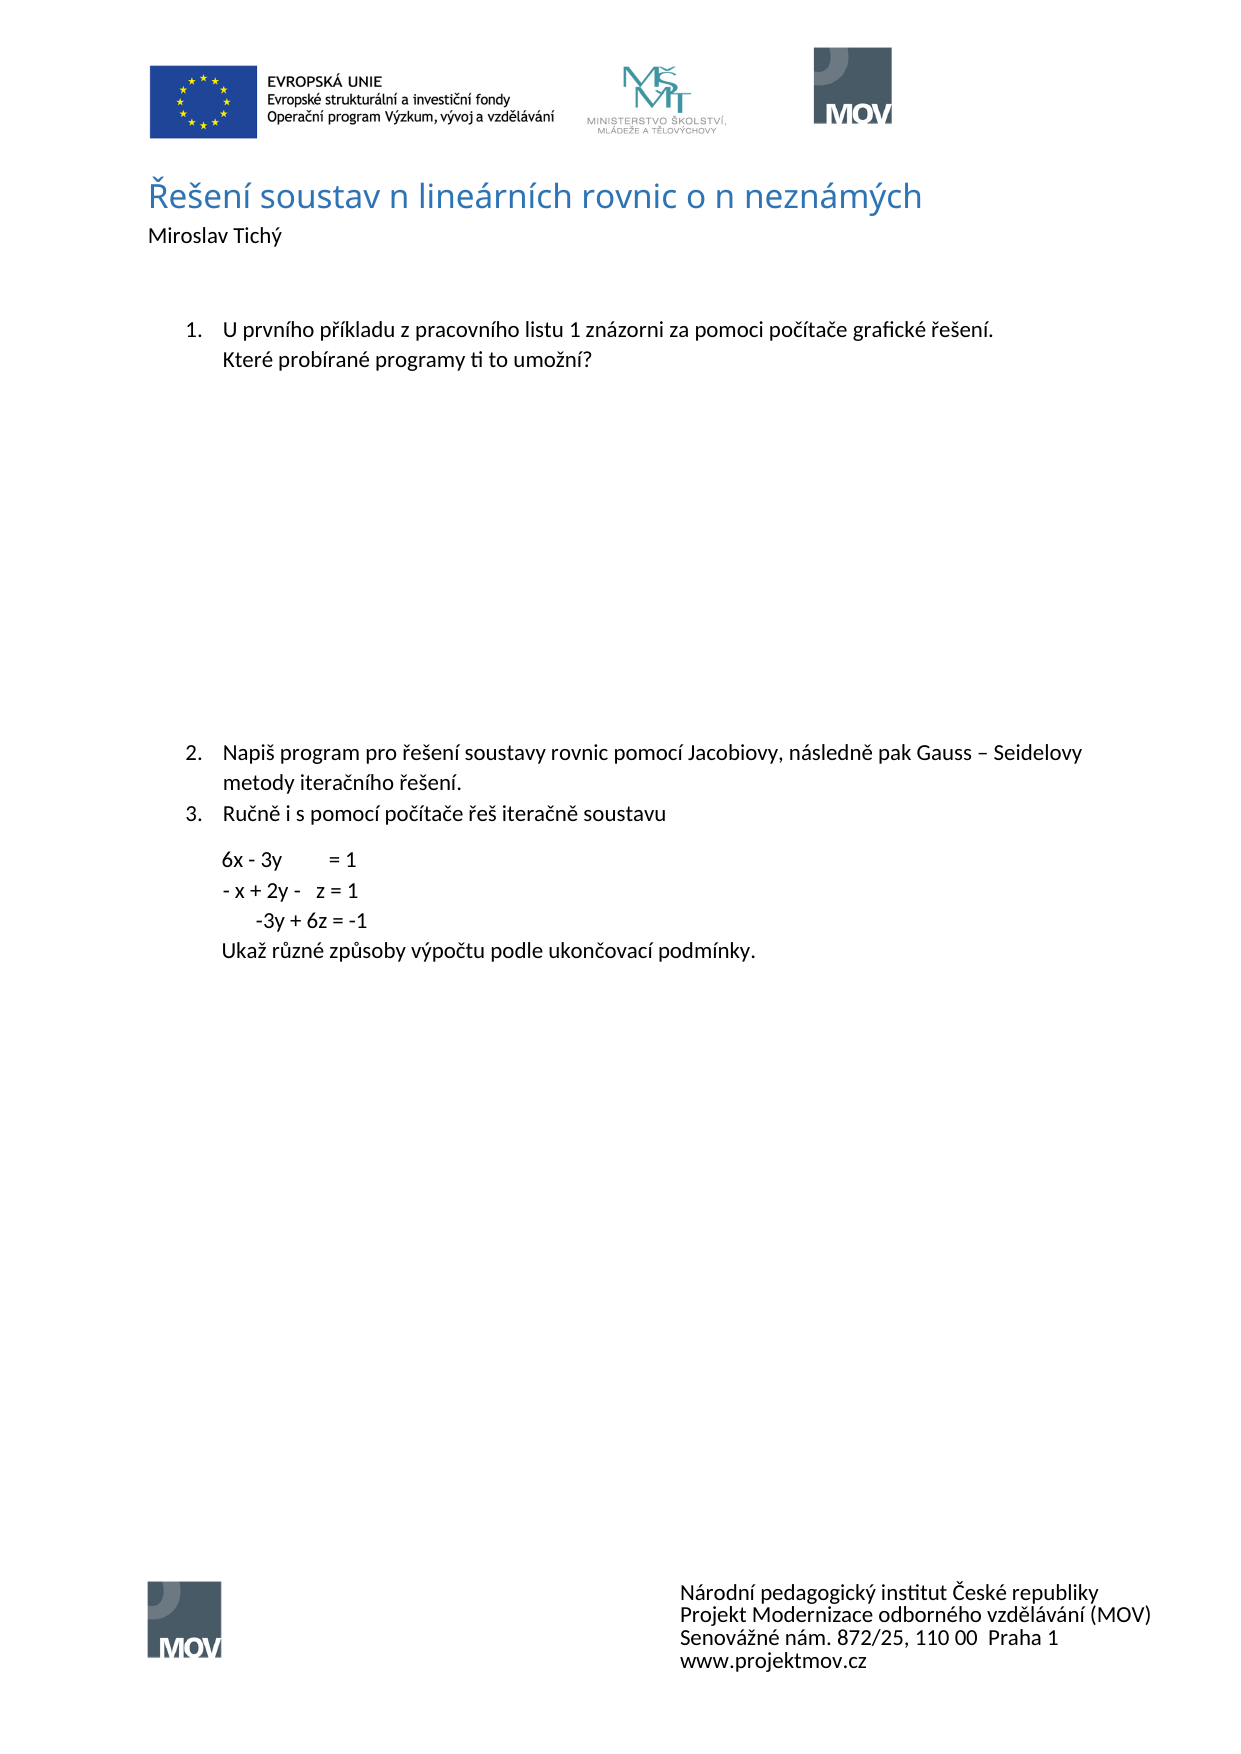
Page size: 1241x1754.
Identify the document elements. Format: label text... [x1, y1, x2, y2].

picture [813, 41, 1241, 148]
list Které probírané programy ti to umožní? [223, 346, 1093, 373]
list U prvního příkladu z pracovního listu 1 znázorni za pomoci počítače grafické řešení. [185, 315, 1093, 343]
text Miroslav Tichý [148, 222, 1093, 249]
picture [147, 1575, 665, 1682]
list Ručně i s pomocí počítače řeš iteračně soustavu [185, 799, 1093, 827]
subtitle Řešení soustav n lineárních rovnic o n neznámých [148, 173, 1093, 218]
text -3y + 6z = -1 [148, 906, 1093, 934]
list Napiš program pro řešení soustavy rovnic pomocí Jacobiovy, následně pak Gauss – Seidelovy metody iteračního řešení. [185, 738, 1093, 796]
text 6x - 3y = 1 [185, 846, 1093, 873]
text Ukaž různé způsoby výpočtu podle ukončovací podmínky. [148, 936, 1093, 964]
picture [147, 59, 739, 160]
list - x + 2y - z = 1 [223, 876, 1093, 904]
